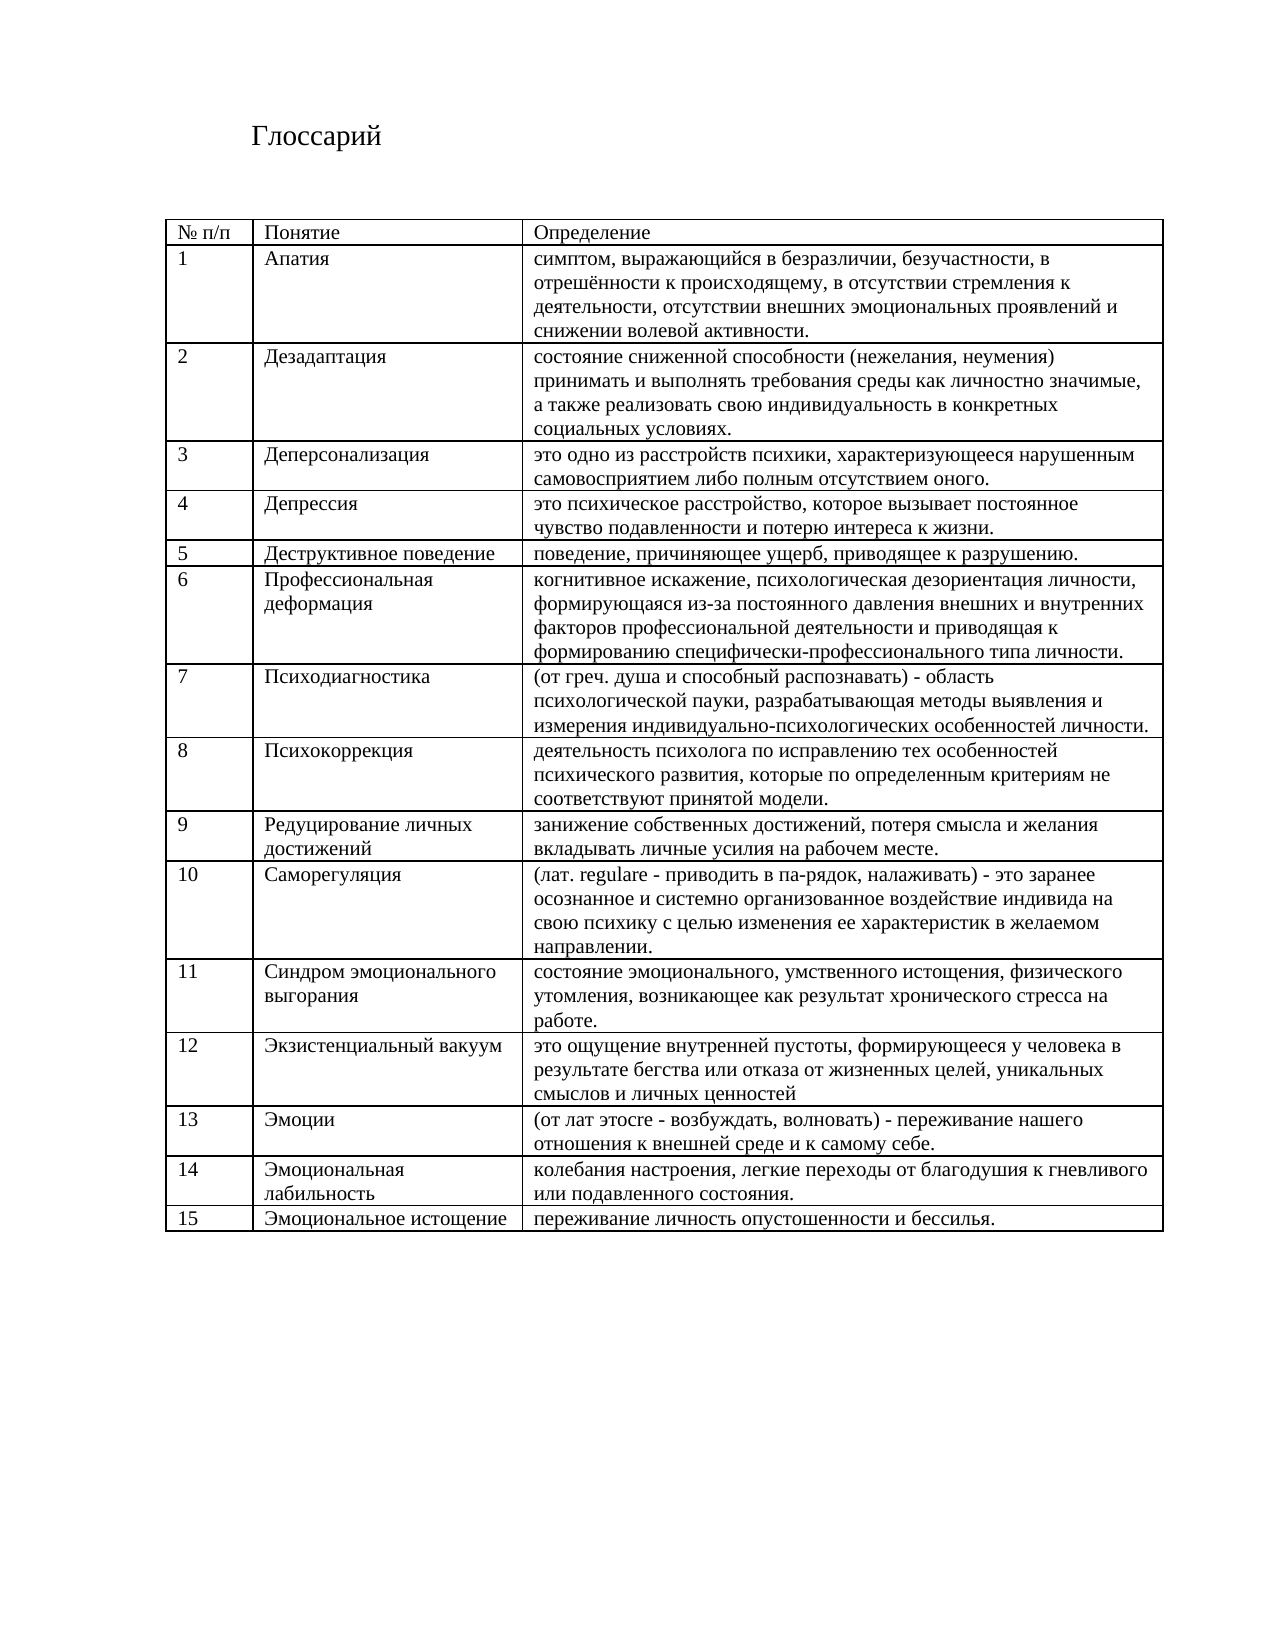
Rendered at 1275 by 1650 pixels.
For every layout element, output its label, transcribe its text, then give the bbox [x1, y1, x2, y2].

table_cell Эмоции [254, 1107, 522, 1155]
table_cell 13 [167, 1107, 252, 1155]
table_cell 1 [167, 246, 252, 342]
table_cell колебания настроения, легкие переходы от благодушия к гневливого или подавленного состояния. [523, 1157, 1162, 1205]
table_cell состояние эмоционального, умственного истощения, физического утомления, возникающее как результат хронического стресса на работе. [523, 960, 1162, 1032]
table_cell это психическое расстройство, которое вызывает постоянное чувство подавленности и потерю интереса к жизни. [523, 491, 1162, 539]
table_cell (от лат этосrе - возбуждать, волновать) - переживание нашего отношения к внешней среде и к самому себе. [523, 1107, 1162, 1155]
table_cell Деструктивное поведение [254, 541, 522, 565]
table_cell Эмоциональное истощение [254, 1206, 522, 1230]
table_cell Саморегуляция [254, 862, 522, 958]
table_cell Синдром эмоционального выгорания [254, 960, 522, 1032]
table_cell 6 [167, 567, 252, 663]
table_cell Редуцирование личных достижений [254, 812, 522, 860]
table_header № п/п [167, 220, 252, 244]
table_cell 7 [167, 665, 252, 737]
table_cell симптом, выражающийся в безразличии, безучастности, в отрешённости к происходящему, в отсутствии стремления к деятельности, отсутствии внешних эмоциональных проявлений и снижении волевой активности. [523, 246, 1162, 342]
table_cell состояние сниженной способности (нежелания, неумения) принимать и выполнять требования среды как личностно значимые, а также реализовать свою индивидуальность в конкретных социальных условиях. [523, 344, 1162, 440]
table_cell 9 [167, 812, 252, 860]
table_cell 11 [167, 960, 252, 1032]
table_cell 10 [167, 862, 252, 958]
table_cell деятельность психолога по исправлению тех особенностей психического развития, которые по определенным критериям не соответствуют принятой модели. [523, 738, 1162, 810]
table_cell когнитивное искажение, психологическая дезориентация личности, формирующаяся из-за постоянного давления внешних и внутренних факторов профессиональной деятельности и приводящая к формированию специфически-профессионального типа личности. [523, 567, 1162, 663]
table_header Определение [523, 220, 1162, 244]
table_cell Психодиагностика [254, 665, 522, 737]
table_cell Эмоциональная лабильность [254, 1157, 522, 1205]
table_cell это одно из расстройств психики, характеризующееся нарушенным самовосприятием либо полным отсутствием оного. [523, 442, 1162, 490]
table_cell 3 [167, 442, 252, 490]
table_cell Дезадаптация [254, 344, 522, 440]
table_cell Психокоррекция [254, 738, 522, 810]
table_cell занижение собственных достижений, потеря смысла и желания вкладывать личные усилия на рабочем месте. [523, 812, 1162, 860]
table_cell 8 [167, 738, 252, 810]
table_cell это ощущение внутренней пустоты, формирующееся у человека в результате бегства или отказа от жизненных целей, уникальных смыслов и личных ценностей [523, 1033, 1162, 1105]
table_header Понятие [254, 220, 522, 244]
table_cell 4 [167, 491, 252, 539]
table_cell (от греч. душа и способный распознавать) - область психологической пауки, разрабатывающая методы выявления и измерения индивидуально-психологических особенностей личности. [523, 665, 1162, 737]
table_cell 14 [167, 1157, 252, 1205]
table_cell Депрессия [254, 491, 522, 539]
table_cell Деперсонализация [254, 442, 522, 490]
table_cell поведение, причиняющее ущерб, приводящее к разрушению. [523, 541, 1162, 565]
text Глоссарий [177, 118, 1186, 152]
table_cell Профессиональная деформация [254, 567, 522, 663]
table_cell Апатия [254, 246, 522, 342]
table_cell (лат. regulare - приводить в па-рядок, налаживать) - это заранее осознанное и системно организованное воздействие индивида на свою психику с целью изменения ее характеристик в желаемом направлении. [523, 862, 1162, 958]
table_cell переживание личность опустошенности и бессилья. [523, 1206, 1162, 1230]
table_cell 5 [167, 541, 252, 565]
table_cell 15 [167, 1206, 252, 1230]
table_cell 2 [167, 344, 252, 440]
table_cell 12 [167, 1033, 252, 1105]
table_cell Экзистенциальный вакуум [254, 1033, 522, 1105]
